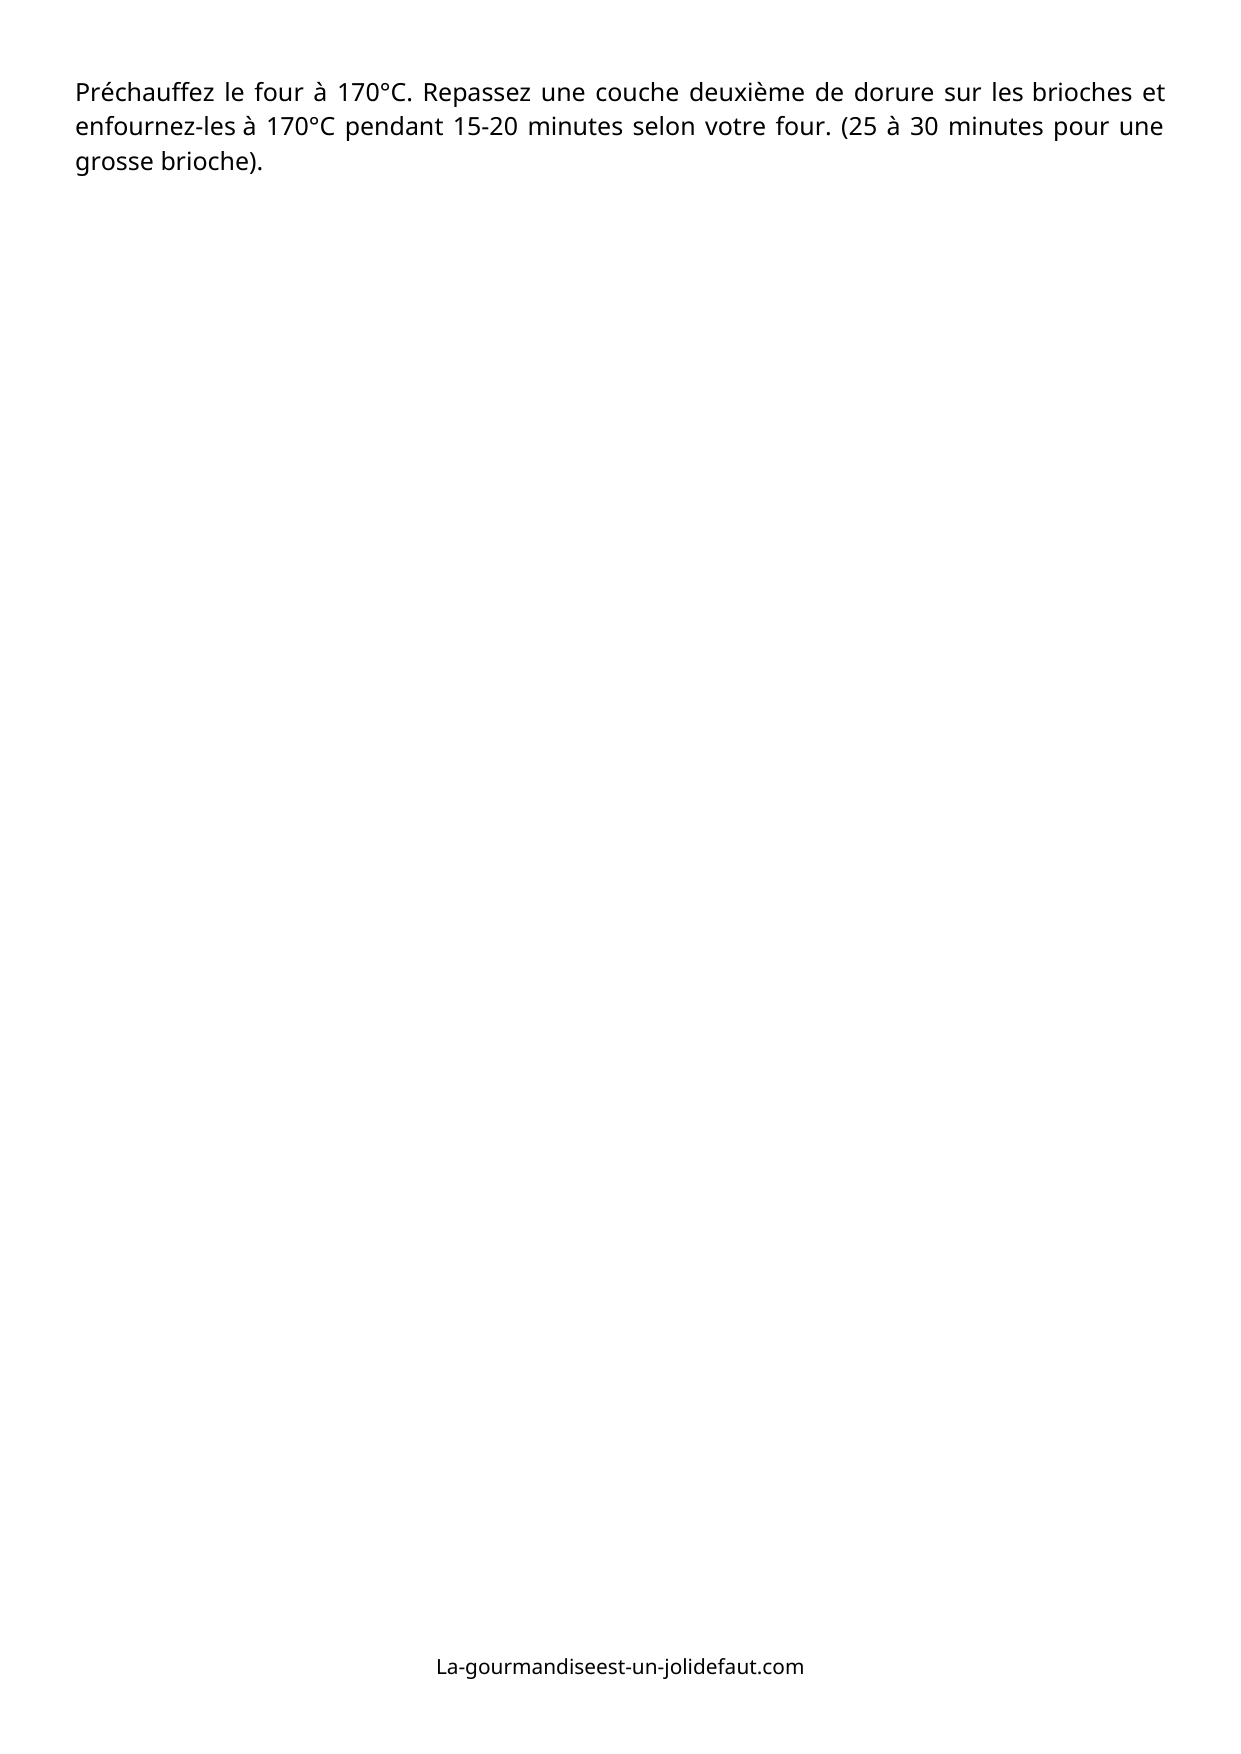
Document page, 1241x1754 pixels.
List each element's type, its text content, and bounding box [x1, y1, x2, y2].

text Préchauffez le four à 170°C. Repassez une couche deuxième de dorure sur les brioches et enfournez-les à 170°C pendant 15-20 minutes selon votre four. (25 à 30 minutes pour une grosse brioche). [75, 75, 1165, 177]
